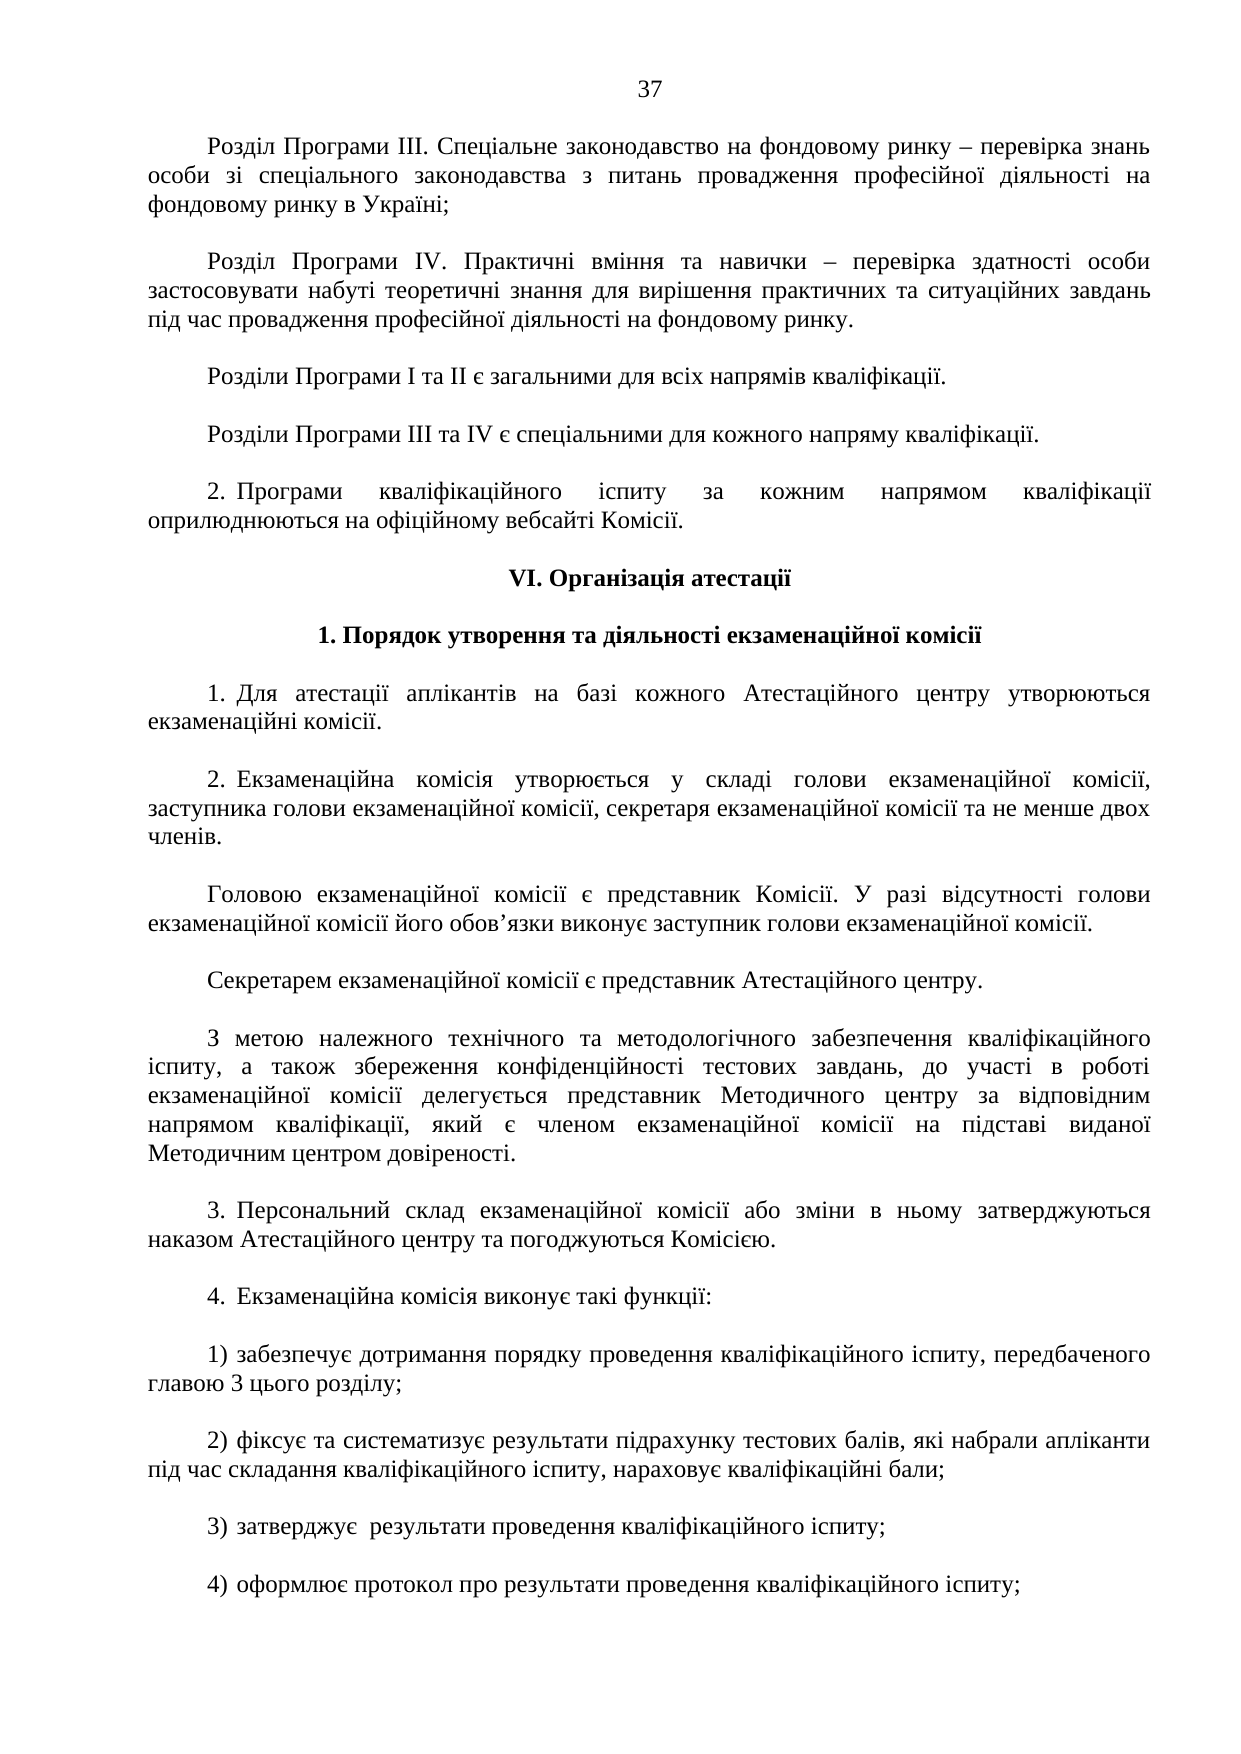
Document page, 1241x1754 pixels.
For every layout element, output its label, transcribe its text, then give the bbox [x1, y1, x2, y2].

subtitle Для атестації аплікантів на базі кожного Атестаційного центру утворюються екзаменаційні комісії. [148, 678, 1152, 735]
text Розділи Програми ІІІ та ІV є спеціальними для кожного напряму кваліфікації. [148, 419, 1152, 448]
subtitle Екзаменаційна комісія утворюється у складі голови екзаменаційної комісії, заступника голови екзаменаційної комісії, секретаря екзаменаційної комісії та не менше двох членів. [148, 764, 1152, 850]
subtitle Розділ Програми ІІІ. Спеціальне законодавство на фондовому ринку – перевірка знань особи зі спеціального законодавства з питань провадження професійної діяльності на фондовому ринку в Україні; [148, 131, 1152, 218]
list забезпечує дотримання порядку проведення кваліфікаційного іспиту, передбаченого главою 3 цього розділу; [148, 1339, 1152, 1396]
subtitle Персональний склад екзаменаційної комісії або зміни в ньому затверджуються наказом Атестаційного центру та погоджуються Комісією. [148, 1195, 1152, 1253]
subtitle Головою екзаменаційної комісії є представник Комісії. У разі відсутності голови екзаменаційної комісії його обов’язки виконує заступник голови екзаменаційної комісії. [148, 879, 1152, 936]
subtitle Програми кваліфікаційного іспиту за кожним напрямом кваліфікації оприлюднюються на офіційному вебсайті Комісії. [148, 476, 1152, 534]
list затверджує результати проведення кваліфікаційного іспиту; [148, 1511, 1152, 1540]
subtitle Екзаменаційна комісія виконує такі функції: [148, 1281, 1152, 1310]
subtitle Секретарем екзаменаційної комісії є представник Атестаційного центру. [148, 965, 1152, 994]
list фіксує та систематизує результати підрахунку тестових балів, які набрали апліканти під час складання кваліфікаційного іспиту, нараховує кваліфікаційні бали; [148, 1425, 1152, 1483]
subtitle VI. Організація атестації [148, 563, 1152, 591]
subtitle 1. Порядок утворення та діяльності екзаменаційної комісії [148, 620, 1152, 649]
text Розділи Програми І та ІІ є загальними для всіх напрямів кваліфікації. [148, 361, 1152, 390]
subtitle З метою належного технічного та методологічного забезпечення кваліфікаційного іспиту, а також збереження конфіденційності тестових завдань, до участі в роботі екзаменаційної комісії делегується представник Методичного центру за відповідним напрямом кваліфікації, який є членом екзаменаційної комісії на підставі виданої Методичним центром довіреності. [148, 1023, 1152, 1166]
subtitle Розділ Програми ІV. Практичні вміння та навички – перевірка здатності особи застосовувати набуті теоретичні знання для вирішення практичних та ситуаційних завдань під час провадження професійної діяльності на фондовому ринку. [148, 246, 1152, 333]
list оформлює протокол про результати проведення кваліфікаційного іспиту; [148, 1569, 1152, 1598]
